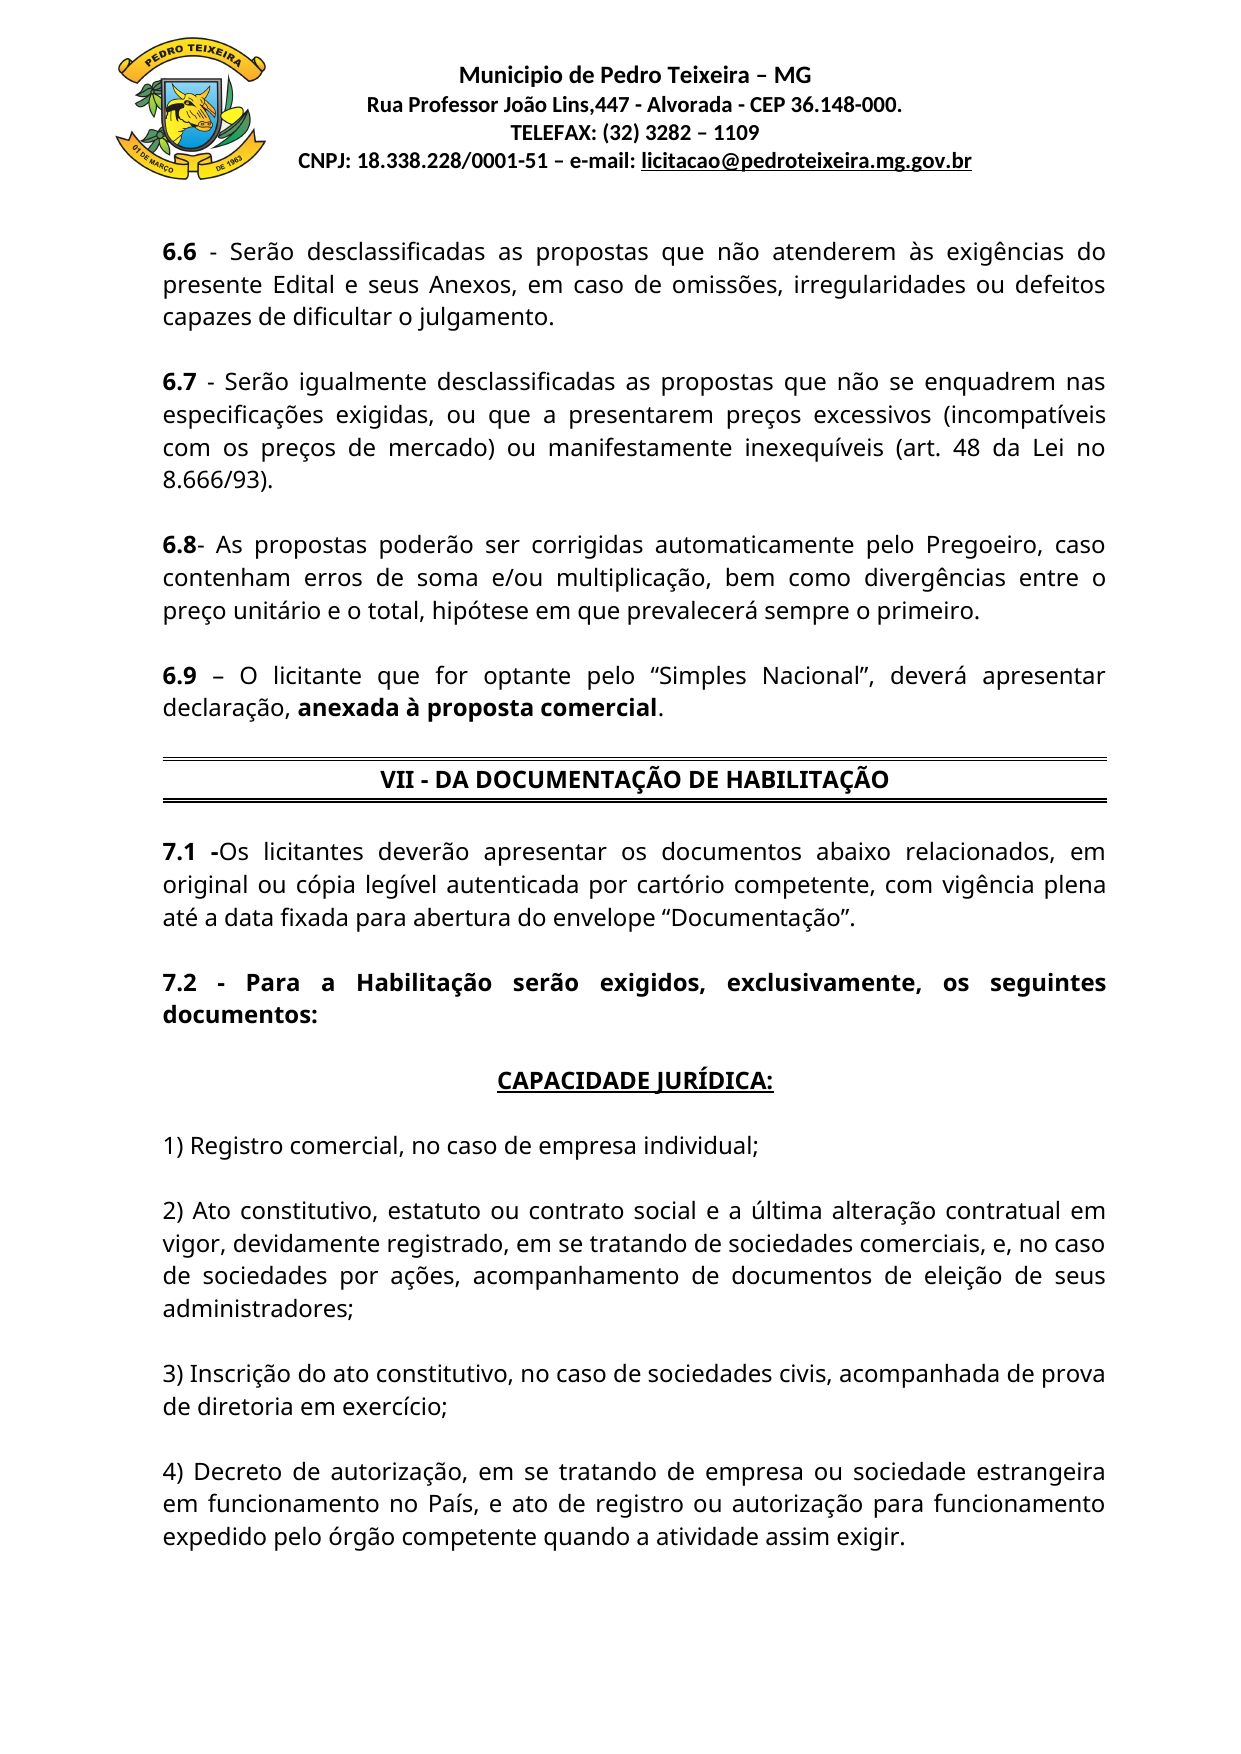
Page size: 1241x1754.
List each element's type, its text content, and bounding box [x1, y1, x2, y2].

text CAPACIDADE JURÍDICA: [162, 1063, 1107, 1096]
text 7.2 - Para a Habilitação serão exigidos, exclusivamente, os seguintes documentos: [162, 966, 1107, 1031]
text 2) Ato constitutivo, estatuto ou contrato social e a última alteração contratual em vigor, devidamente registrado, em se tratando de sociedades comerciais, e, no caso de sociedades por ações, acompanhamento de documentos de eleição de seus administradores; [162, 1194, 1107, 1324]
list 6.8- As propostas poderão ser corrigidas automaticamente pelo Pregoeiro, caso contenham erros de soma e/ou multiplicação, bem como divergências entre o preço unitário e o total, hipótese em que prevalecerá sempre o primeiro. [162, 528, 1107, 626]
text 6.7 - Serão igualmente desclassificadas as propostas que não se enquadrem nas especificações exigidas, ou que a presentarem preços excessivos (incompatíveis com os preços de mercado) ou manifestamente inexequíveis (art. 48 da Lei no 8.666/93). [162, 365, 1107, 496]
text 4) Decreto de autorização, em se tratando de empresa ou sociedade estrangeira em funcionamento no País, e ato de registro ou autorização para funcionamento expedido pelo órgão competente quando a atividade assim exigir. [162, 1455, 1107, 1552]
list 6.6 - Serão desclassificadas as propostas que não atenderem às exigências do presente Edital e seus Anexos, em caso de omissões, irregularidades ou defeitos capazes de dificultar o julgamento. [162, 235, 1107, 333]
list 6.9 – O licitante que for optante pelo “Simples Nacional”, deverá apresentar declaração, anexada à proposta comercial. [162, 659, 1107, 724]
text 7.1 -Os licitantes deverão apresentar os documentos abaixo relacionados, em original ou cópia legível autenticada por cartório competente, com vigência plena até a data fixada para abertura do envelope “Documentação”. [162, 835, 1107, 933]
picture [104, 26, 277, 188]
text 3) Inscrição do ato constitutivo, no caso de sociedades civis, acompanhada de prova de diretoria em exercício; [162, 1357, 1107, 1422]
text 1) Registro comercial, no caso de empresa individual; [162, 1129, 1107, 1161]
text VII - DA DOCUMENTAÇÃO DE HABILITAÇÃO [162, 761, 1107, 803]
